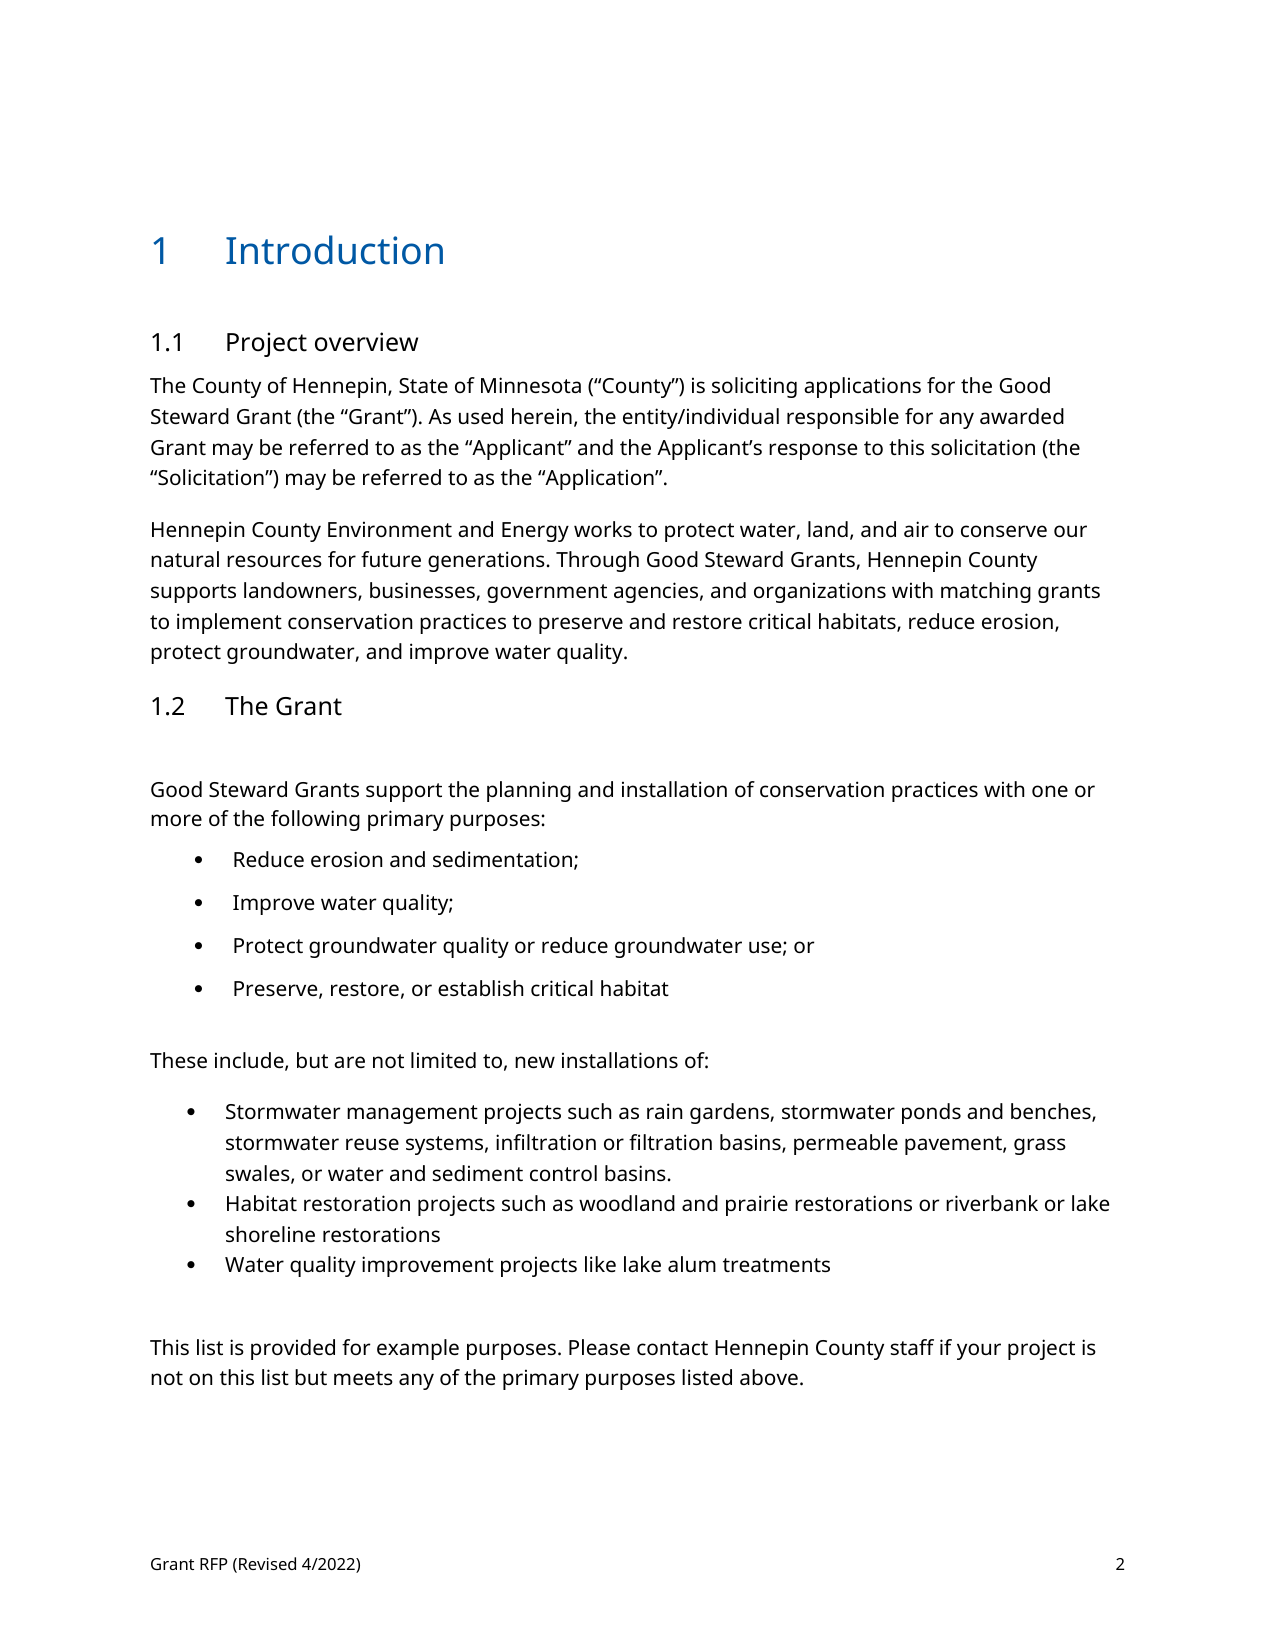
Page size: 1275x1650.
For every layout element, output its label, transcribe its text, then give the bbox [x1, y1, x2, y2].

list Habitat restoration projects such as woodland and prairie restorations or riverbank or lake shoreline restorations [187, 1189, 1125, 1248]
subtitle Good Steward Grants support the planning and installation of conservation practices with one or more of the following primary purposes: [150, 776, 1125, 832]
subtitle 1 Introduction [150, 224, 1125, 275]
subtitle Reduce erosion and sedimentation; [195, 845, 1125, 873]
list Water quality improvement projects like lake alum treatments [187, 1251, 1125, 1279]
subtitle Preserve, restore, or establish critical habitat [195, 974, 1125, 1003]
subtitle Protect groundwater quality or reduce groundwater use; or [195, 931, 1125, 960]
text Hennepin County Environment and Energy works to protect water, land, and air to conserve our natural resources for future generations. Through Good Steward Grants, Hennepin County supports landowners, businesses, government agencies, and organizations with matching grants to implement conservation practices to preserve and restore critical habitats, reduce erosion, protect groundwater, and improve water quality. [150, 515, 1125, 666]
text This list is provided for example purposes. Please contact Hennepin County staff if your project is not on this list but meets any of the primary purposes listed above. [150, 1333, 1125, 1392]
text 1.2 The Grant [150, 689, 1125, 723]
text The County of Hennepin, State of Minnesota (“County”) is soliciting applications for the Good Steward Grant (the “Grant”). As used herein, the entity/individual responsible for any awarded Grant may be referred to as the “Applicant” and the Applicant’s response to this solicitation (the “Solicitation”) may be referred to as the “Application”. [150, 372, 1125, 492]
subtitle 1.1 Project overview [150, 325, 1125, 359]
subtitle Improve water quality; [195, 888, 1125, 917]
text These include, but are not limited to, new installations of: [150, 1046, 1125, 1074]
list Stormwater management projects such as rain gardens, stormwater ponds and benches, stormwater reuse systems, infiltration or filtration basins, permeable pavement, grass swales, or water and sediment control basins. [187, 1097, 1125, 1187]
